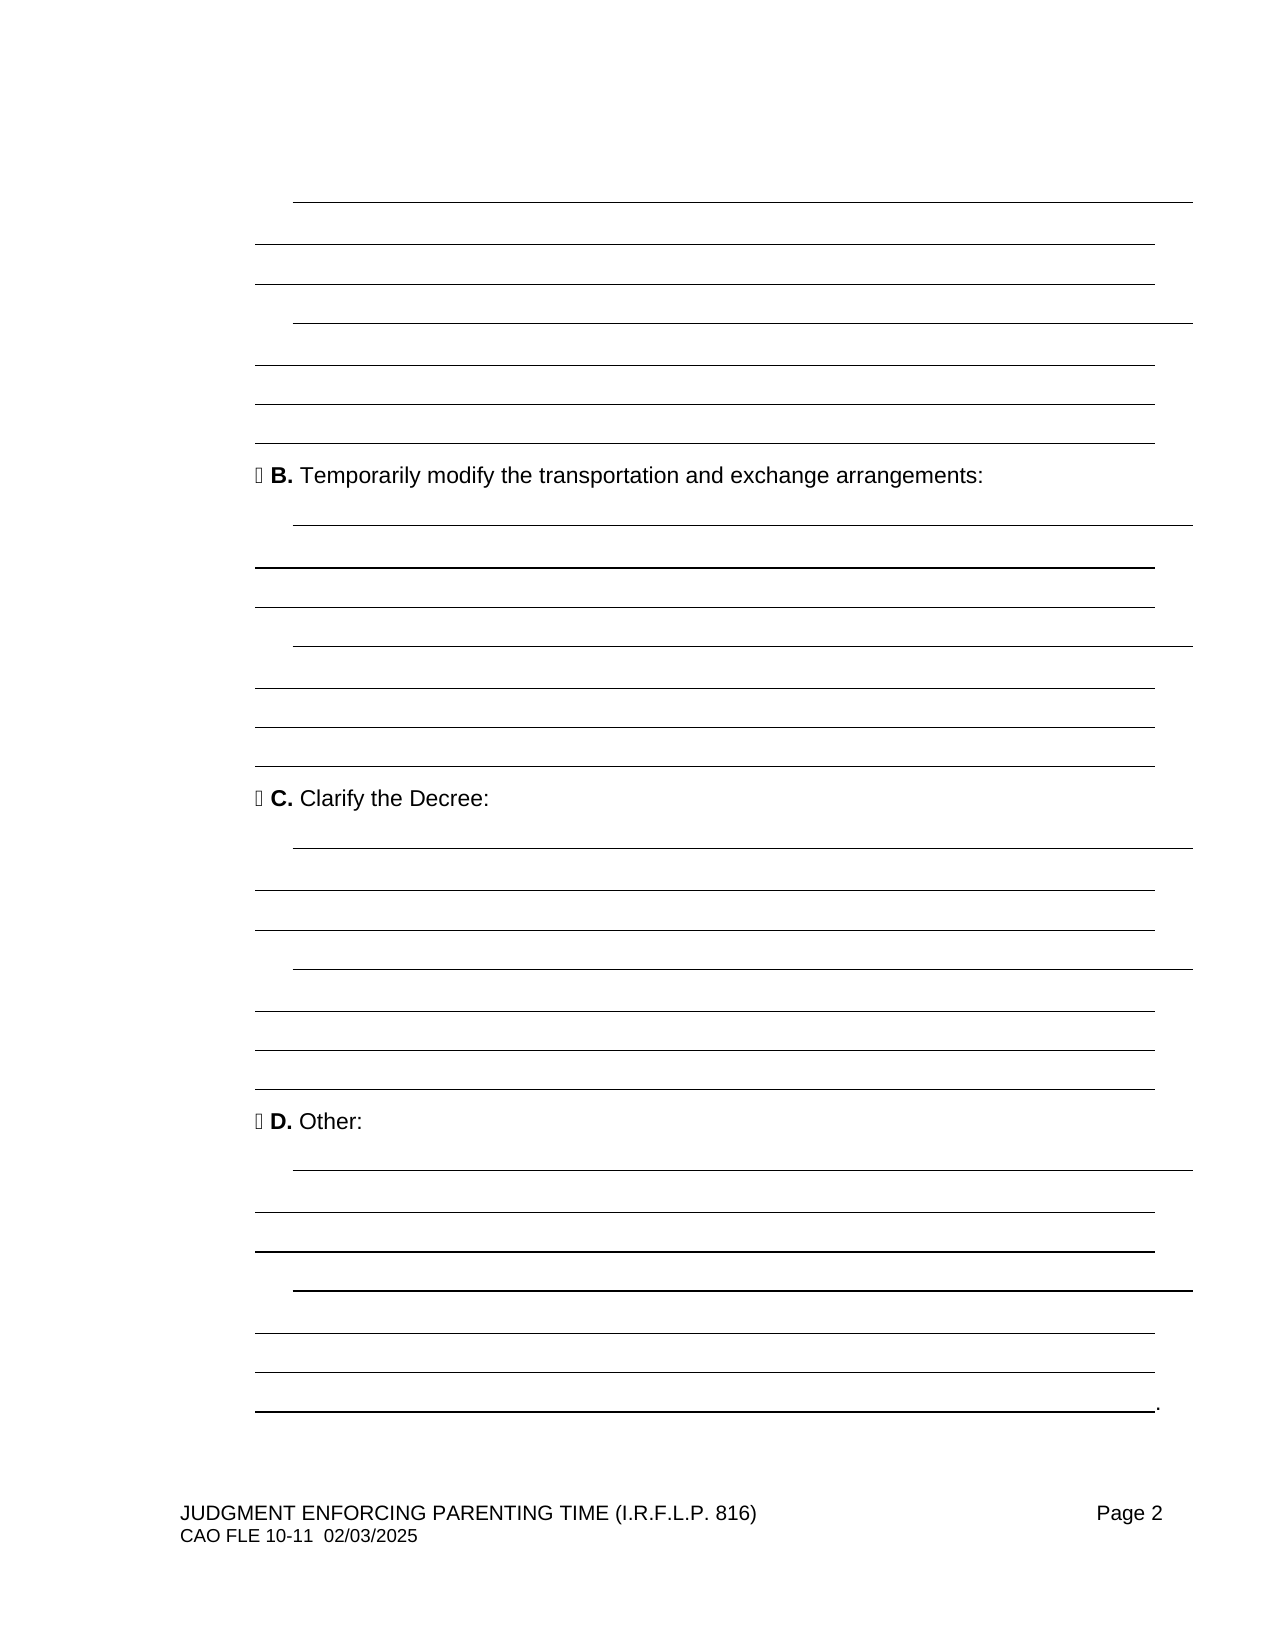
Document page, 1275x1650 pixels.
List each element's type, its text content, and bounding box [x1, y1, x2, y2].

list D. Other: [255, 1108, 1162, 1135]
list B. Temporarily modify the transportation and exchange arrangements: [255, 462, 1162, 489]
list . [255, 1389, 1162, 1415]
list C. Clarify the Decree: [255, 785, 1162, 812]
